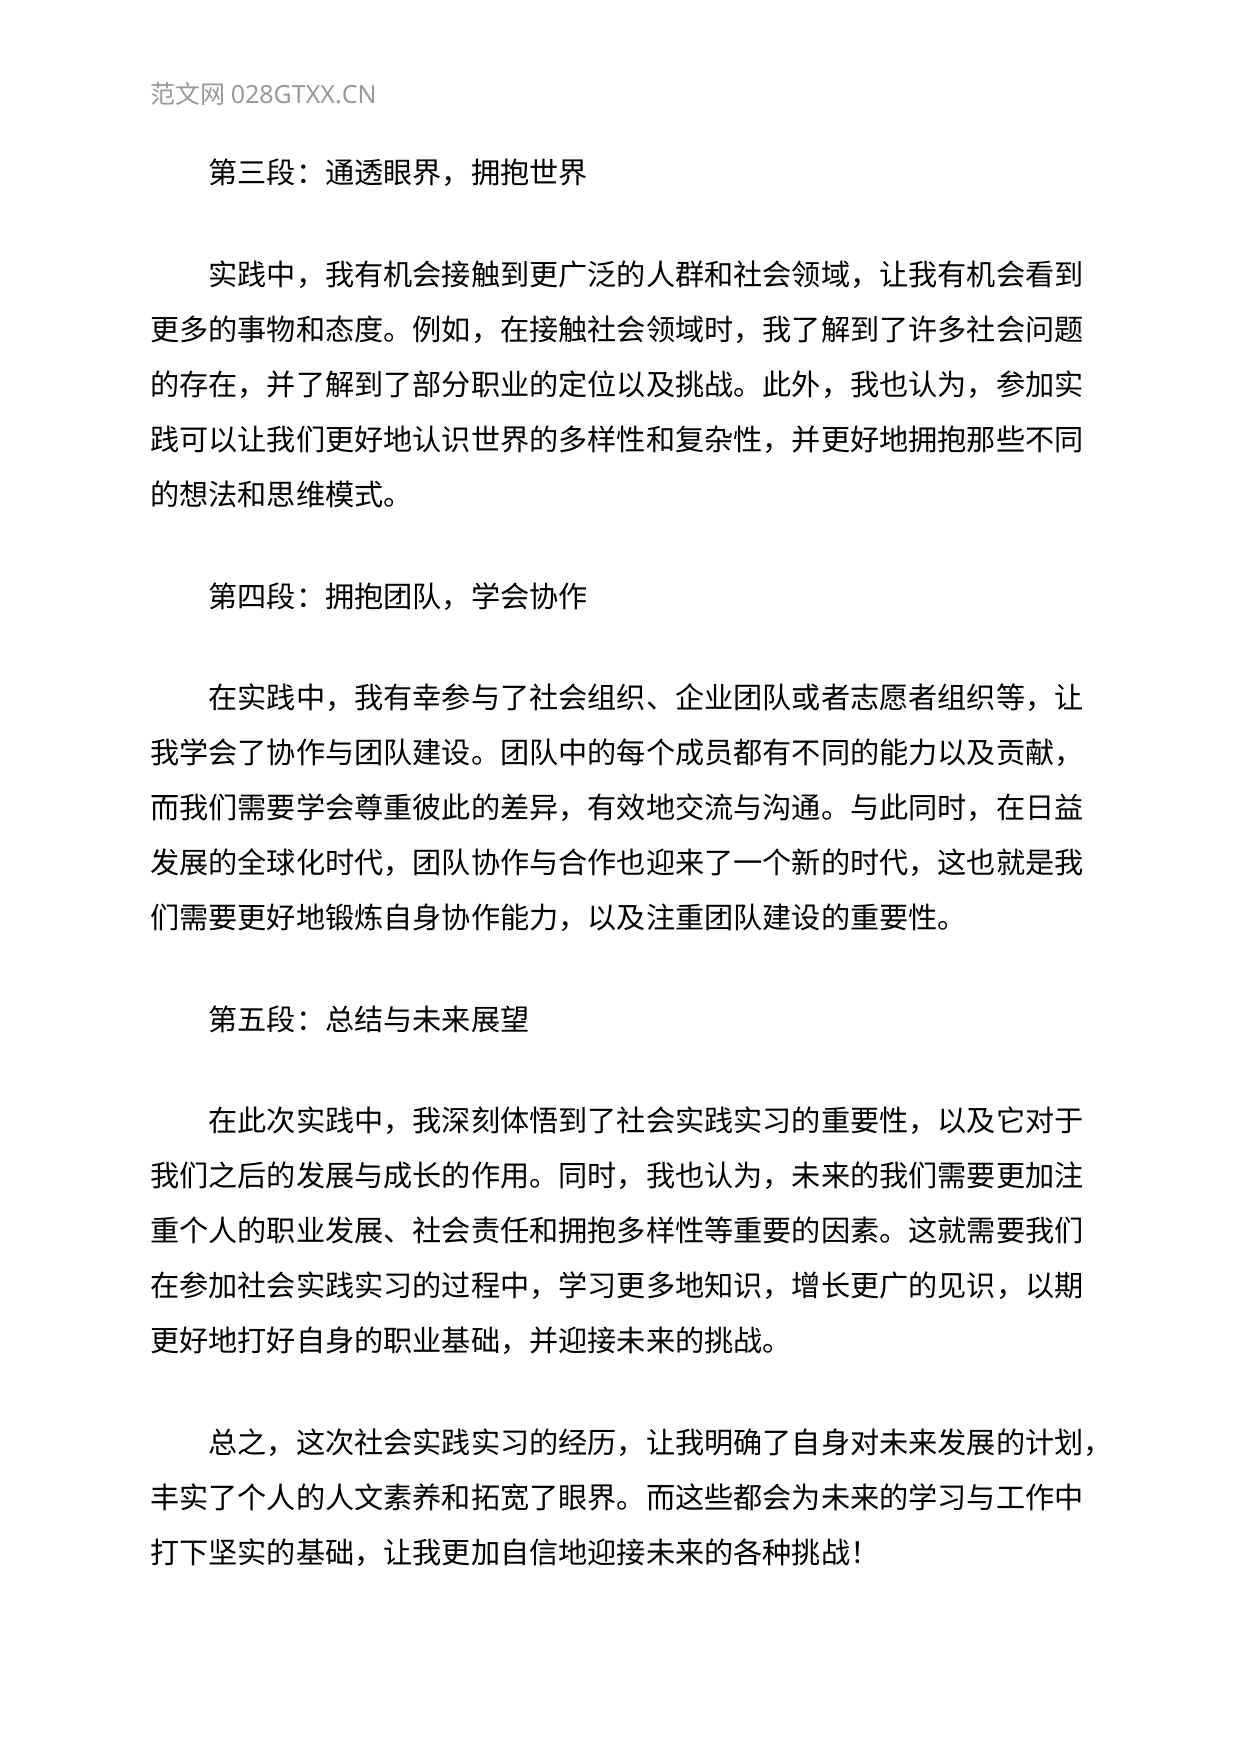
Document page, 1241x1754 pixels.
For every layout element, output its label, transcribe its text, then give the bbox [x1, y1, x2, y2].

text 第四段：拥抱团队，学会协作 [150, 573, 1090, 615]
text 在此次实践中，我深刻体悟到了社会实践实习的重要性，以及它对于我们之后的发展与成长的作用。同时，我也认为，未来的我们需要更加注重个人的职业发展、社会责任和拥抱多样性等重要的因素。这就需要我们在参加社会实践实习的过程中，学习更多地知识，增长更广的见识，以期更好地打好自身的职业基础，并迎接未来的挑战。 [150, 1098, 1090, 1360]
text 实践中，我有机会接触到更广泛的人群和社会领域，让我有机会看到更多的事物和态度。例如，在接触社会领域时，我了解到了许多社会问题的存在，并了解到了部分职业的定位以及挑战。此外，我也认为，参加实践可以让我们更好地认识世界的多样性和复杂性，并更好地拥抱那些不同的想法和思维模式。 [150, 252, 1090, 514]
text 第五段：总结与未来展望 [150, 996, 1090, 1038]
text 第三段：通透眼界，拥抱世界 [150, 150, 1090, 192]
text 总之，这次社会实践实习的经历，让我明确了自身对未来发展的计划，丰实了个人的人文素养和拓宽了眼界。而这些都会为未来的学习与工作中打下坚实的基础，让我更加自信地迎接未来的各种挑战！ [150, 1419, 1090, 1571]
text 在实践中，我有幸参与了社会组织、企业团队或者志愿者组织等，让我学会了协作与团队建设。团队中的每个成员都有不同的能力以及贡献，而我们需要学会尊重彼此的差异，有效地交流与沟通。与此同时，在日益发展的全球化时代，团队协作与合作也迎来了一个新的时代，这也就是我们需要更好地锻炼自身协作能力，以及注重团队建设的重要性。 [150, 675, 1090, 937]
